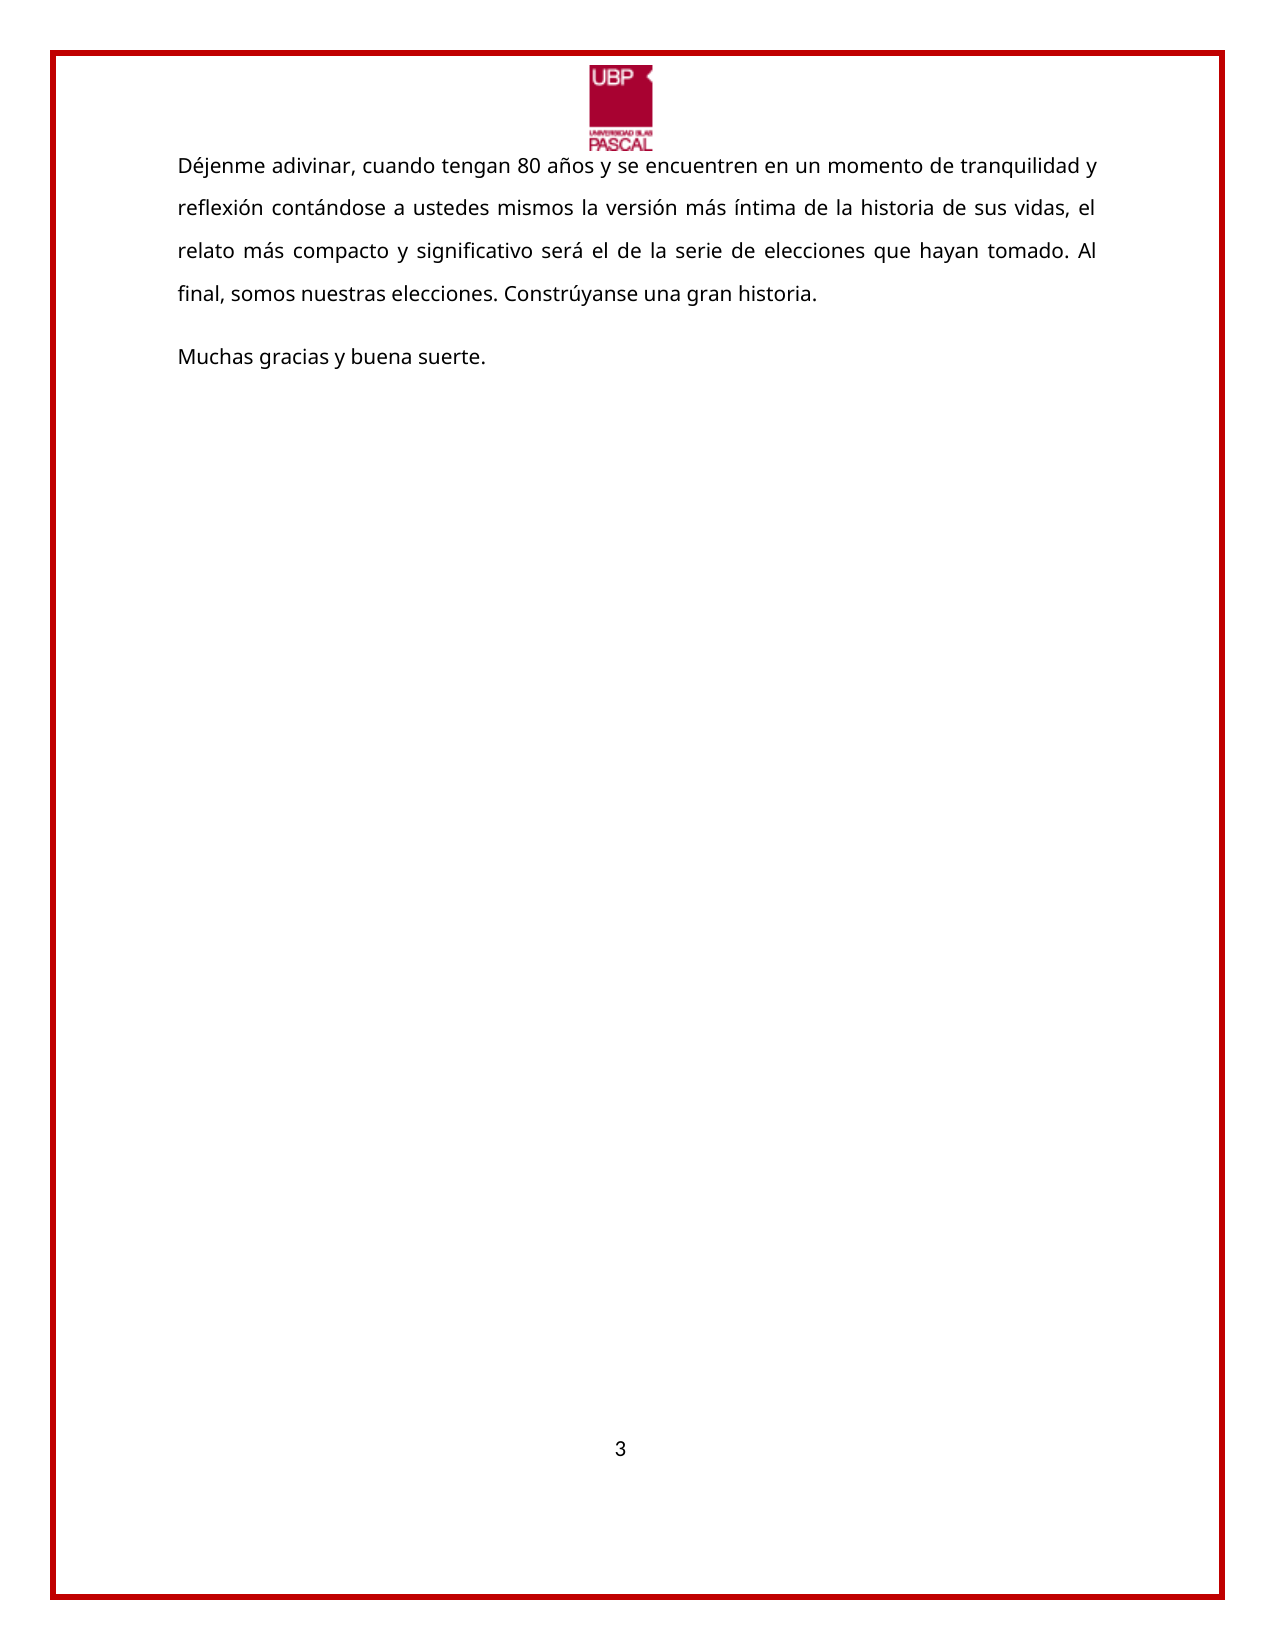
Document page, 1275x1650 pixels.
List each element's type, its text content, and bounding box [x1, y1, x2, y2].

picture [560, 65, 681, 151]
text Muchas gracias y buena suerte. [177, 342, 1098, 371]
text Déjenme adivinar, cuando tengan 80 años y se encuentren en un momento de tranquilidad y reflexión contándose a ustedes mismos la versión más íntima de la historia de sus vidas, el relato más compacto y significativo será el de la serie de elecciones que hayan tomado. Al final, somos nuestras elecciones. Constrúyanse una gran historia. [177, 151, 1098, 307]
